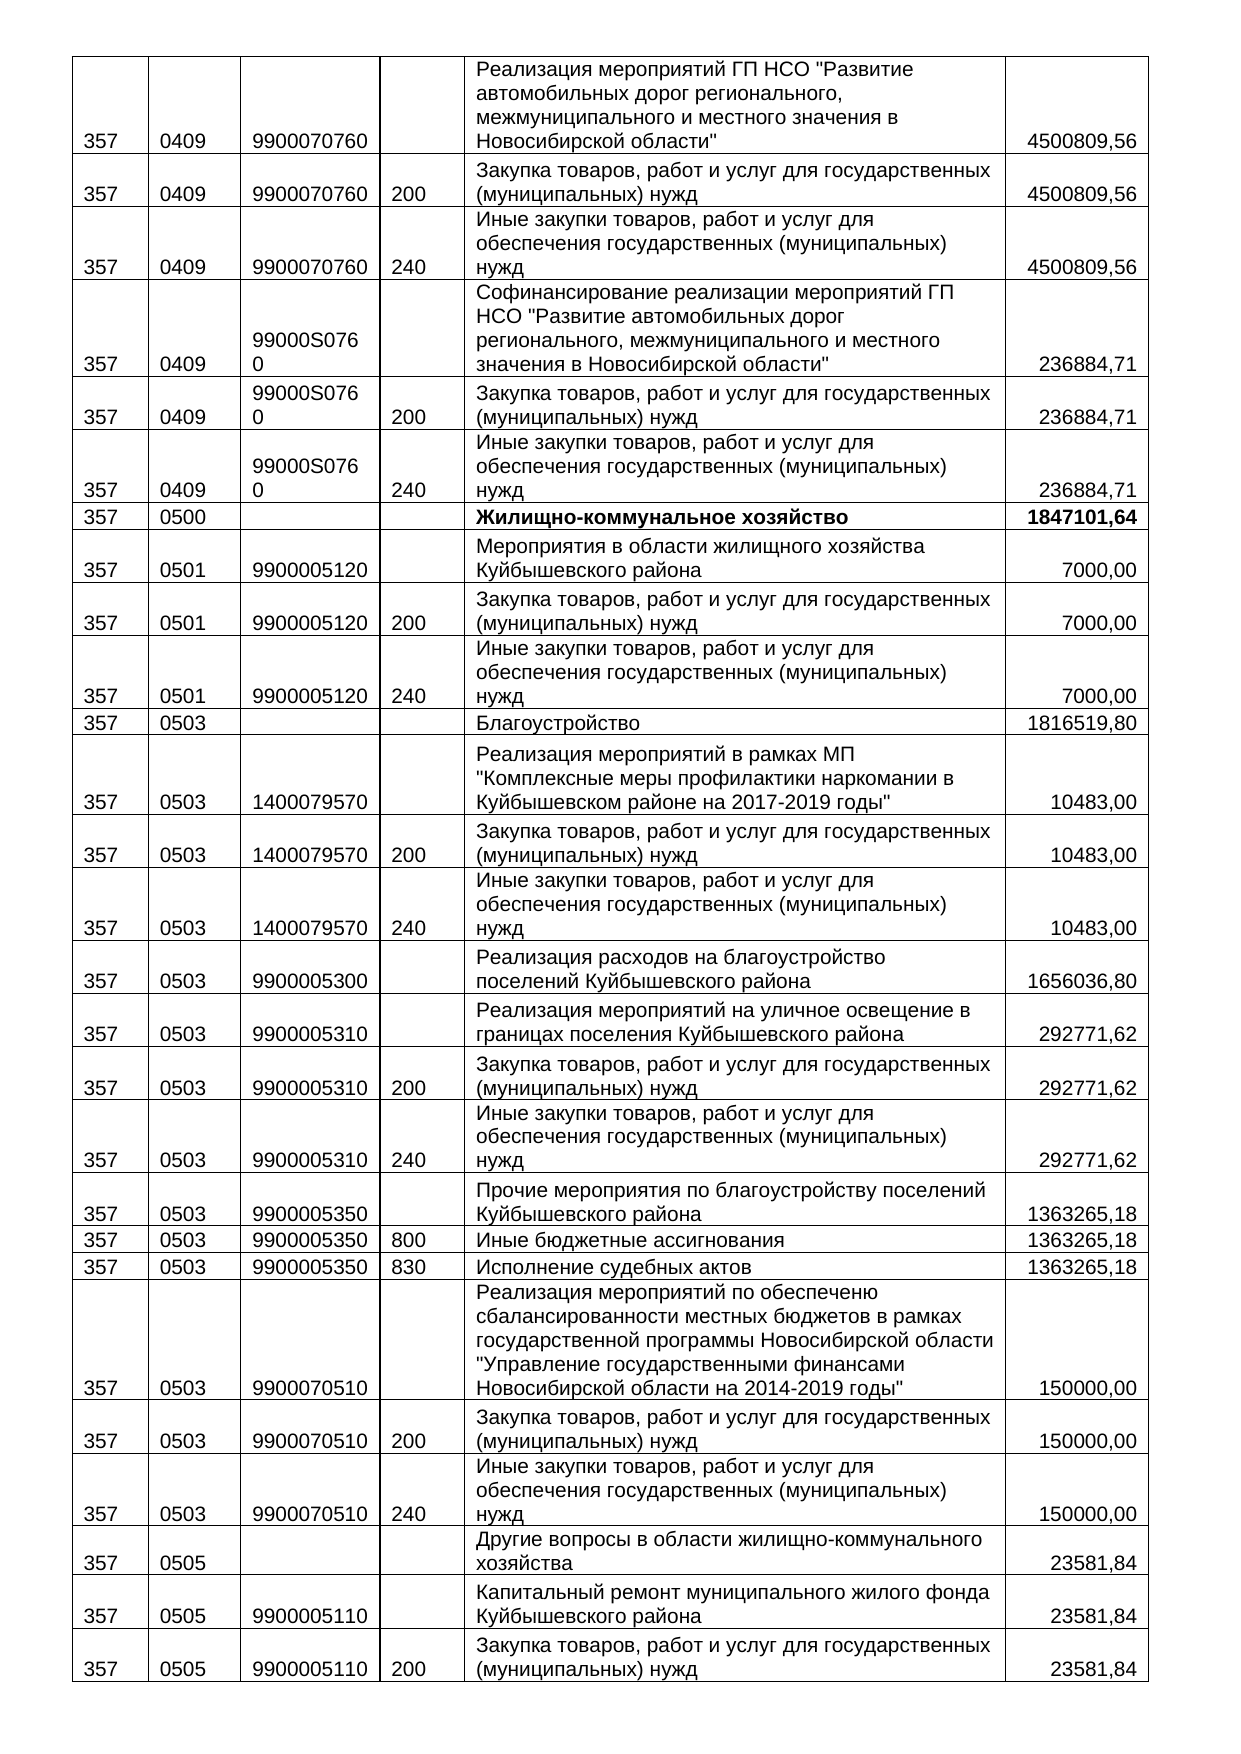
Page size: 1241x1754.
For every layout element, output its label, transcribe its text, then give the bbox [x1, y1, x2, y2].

table_cell 357 [73, 207, 148, 279]
table_cell [381, 57, 464, 153]
table_cell 23581,84 [1006, 1575, 1148, 1627]
table_cell 200 [381, 1400, 464, 1452]
table_cell Прочие мероприятия по благоустройству поселений Куйбышевского района [465, 1173, 1005, 1225]
table_cell Благоустройство [465, 709, 1005, 734]
table_cell 357 [73, 636, 148, 708]
table_cell 357 [73, 377, 148, 429]
table_cell [381, 1575, 464, 1627]
table_cell Другие вопросы в области жилищно-коммунального хозяйства [465, 1526, 1005, 1574]
table_cell 357 [73, 709, 148, 734]
table_cell 23581,84 [1006, 1629, 1148, 1681]
table_cell Реализация расходов на благоустройство поселений Куйбышевского района [465, 941, 1005, 993]
table_cell Иные закупки товаров, работ и услуг для обеспечения государственных (муниципальных) нужд [465, 207, 1005, 279]
table_cell 240 [381, 636, 464, 708]
table_cell 357 [73, 583, 148, 635]
table_cell 4500809,56 [1006, 57, 1148, 153]
table_cell 1400079570 [241, 815, 379, 867]
table_cell 0505 [149, 1575, 240, 1627]
table_cell 0409 [149, 280, 240, 376]
table_cell [381, 941, 464, 993]
table_cell 9900005350 [241, 1226, 379, 1252]
table_cell 0503 [149, 735, 240, 814]
table_cell 0409 [149, 430, 240, 502]
table_cell [381, 1280, 464, 1399]
table_cell Софинансирование реализации мероприятий ГП НСО "Развитие автомобильных дорог регионального, межмуниципального и местного значения в Новосибирской области" [465, 280, 1005, 376]
table_cell 9900005310 [241, 994, 379, 1046]
table_cell [381, 735, 464, 814]
table_cell Реализация мероприятий ГП НСО "Развитие автомобильных дорог регионального, межмуниципального и местного значения в Новосибирской области" [465, 57, 1005, 153]
table_cell [381, 530, 464, 582]
table_cell 357 [73, 735, 148, 814]
table_cell 357 [73, 1575, 148, 1627]
table_cell 357 [73, 57, 148, 153]
table_cell 1816519,80 [1006, 709, 1148, 734]
table_cell 23581,84 [1006, 1526, 1148, 1574]
table_cell 9900070760 [241, 154, 379, 206]
table_cell 357 [73, 1226, 148, 1252]
table_cell 357 [73, 1400, 148, 1452]
table_cell 9900070510 [241, 1454, 379, 1525]
table_cell [381, 709, 464, 734]
table_cell 9900070510 [241, 1280, 379, 1399]
table_cell Иные закупки товаров, работ и услуг для обеспечения государственных (муниципальных) нужд [465, 430, 1005, 502]
table_cell Иные закупки товаров, работ и услуг для обеспечения государственных (муниципальных) нужд [465, 1100, 1005, 1172]
table_cell 0505 [149, 1629, 240, 1681]
table_cell 240 [381, 1100, 464, 1172]
table_cell 9900005110 [241, 1629, 379, 1681]
table_cell 0503 [149, 994, 240, 1046]
table_cell [381, 280, 464, 376]
table_cell Иные закупки товаров, работ и услуг для обеспечения государственных (муниципальных) нужд [465, 868, 1005, 940]
table_cell 357 [73, 1629, 148, 1681]
table_cell Закупка товаров, работ и услуг для государственных (муниципальных) нужд [465, 815, 1005, 867]
table_cell 9900005120 [241, 636, 379, 708]
table_cell 9900005310 [241, 1100, 379, 1172]
table_cell 0500 [149, 503, 240, 528]
table_cell [381, 1173, 464, 1225]
table_cell 236884,71 [1006, 280, 1148, 376]
table_cell 7000,00 [1006, 636, 1148, 708]
table_cell 200 [381, 583, 464, 635]
table_cell 0409 [149, 207, 240, 279]
table_cell 9900005110 [241, 1575, 379, 1627]
table_cell Закупка товаров, работ и услуг для государственных (муниципальных) нужд [465, 1400, 1005, 1452]
table_cell 7000,00 [1006, 583, 1148, 635]
table_cell 9900005300 [241, 941, 379, 993]
table_cell 357 [73, 503, 148, 528]
table_cell 357 [73, 430, 148, 502]
table_cell 9900005310 [241, 1047, 379, 1099]
table_cell 99000S0760 [241, 280, 379, 376]
table_cell 4500809,56 [1006, 207, 1148, 279]
table_cell 240 [381, 430, 464, 502]
table_cell 0409 [149, 377, 240, 429]
table_cell 292771,62 [1006, 994, 1148, 1046]
table_cell 150000,00 [1006, 1400, 1148, 1452]
table_cell 0503 [149, 1100, 240, 1172]
table_cell Закупка товаров, работ и услуг для государственных (муниципальных) нужд [465, 1047, 1005, 1099]
table_cell 9900070760 [241, 207, 379, 279]
table_cell 292771,62 [1006, 1047, 1148, 1099]
table_cell 150000,00 [1006, 1454, 1148, 1525]
table_cell Закупка товаров, работ и услуг для государственных (муниципальных) нужд [465, 583, 1005, 635]
table_cell 0505 [149, 1526, 240, 1574]
table_cell Реализация мероприятий по обеспеченю сбалансированности местных бюджетов в рамках государственной программы Новосибирской области "Управление государственными финансами Новосибирской области на 2014-2019 годы" [465, 1280, 1005, 1399]
table_cell 357 [73, 815, 148, 867]
table_cell 10483,00 [1006, 735, 1148, 814]
table_cell 200 [381, 154, 464, 206]
table_cell [241, 1526, 379, 1574]
table_cell Исполнение судебных актов [465, 1253, 1005, 1278]
table_cell 1656036,80 [1006, 941, 1148, 993]
table_cell Капитальный ремонт муниципального жилого фонда Куйбышевского района [465, 1575, 1005, 1627]
table_cell Жилищно-коммунальное хозяйство [465, 503, 1005, 528]
table_cell [241, 709, 379, 734]
table_cell 9900005120 [241, 530, 379, 582]
table_cell 357 [73, 994, 148, 1046]
table_cell 0409 [149, 57, 240, 153]
table_cell 357 [73, 1280, 148, 1399]
table_cell 236884,71 [1006, 430, 1148, 502]
table_cell 357 [73, 1100, 148, 1172]
table_cell 357 [73, 1047, 148, 1099]
table_cell Закупка товаров, работ и услуг для государственных (муниципальных) нужд [465, 377, 1005, 429]
table_cell 0501 [149, 530, 240, 582]
table_cell 10483,00 [1006, 815, 1148, 867]
table_cell 357 [73, 530, 148, 582]
table_cell Закупка товаров, работ и услуг для государственных (муниципальных) нужд [465, 1629, 1005, 1681]
table_cell 10483,00 [1006, 868, 1148, 940]
table_cell 0503 [149, 1253, 240, 1278]
table_cell 0409 [149, 154, 240, 206]
table_cell 1847101,64 [1006, 503, 1148, 528]
table_cell 200 [381, 1629, 464, 1681]
table_cell 357 [73, 941, 148, 993]
table_cell Иные закупки товаров, работ и услуг для обеспечения государственных (муниципальных) нужд [465, 636, 1005, 708]
table_cell 200 [381, 1047, 464, 1099]
table_cell 357 [73, 1526, 148, 1574]
table_cell 0503 [149, 1280, 240, 1399]
table_cell 9900070760 [241, 57, 379, 153]
table_cell 4500809,56 [1006, 154, 1148, 206]
table_cell 1363265,18 [1006, 1226, 1148, 1252]
table_cell 236884,71 [1006, 377, 1148, 429]
table_cell 800 [381, 1226, 464, 1252]
table_cell 240 [381, 868, 464, 940]
table_cell 357 [73, 280, 148, 376]
table_cell 99000S0760 [241, 430, 379, 502]
table_cell 0503 [149, 1454, 240, 1525]
table_cell 0503 [149, 1400, 240, 1452]
table_cell 0503 [149, 1047, 240, 1099]
table_cell 1363265,18 [1006, 1173, 1148, 1225]
table_cell 0503 [149, 1173, 240, 1225]
table_cell 1400079570 [241, 735, 379, 814]
table_cell 0503 [149, 868, 240, 940]
table_cell 9900005350 [241, 1253, 379, 1278]
table_cell 99000S0760 [241, 377, 379, 429]
table_cell 0503 [149, 1226, 240, 1252]
table_cell 200 [381, 815, 464, 867]
table_cell 150000,00 [1006, 1280, 1148, 1399]
table_cell 1400079570 [241, 868, 379, 940]
table_cell Реализация мероприятий на уличное освещение в границах поселения Куйбышевского района [465, 994, 1005, 1046]
table_cell Мероприятия в области жилищного хозяйства Куйбышевского района [465, 530, 1005, 582]
table_cell Иные закупки товаров, работ и услуг для обеспечения государственных (муниципальных) нужд [465, 1454, 1005, 1525]
table_cell 0501 [149, 583, 240, 635]
table_cell 7000,00 [1006, 530, 1148, 582]
table_cell Закупка товаров, работ и услуг для государственных (муниципальных) нужд [465, 154, 1005, 206]
table_cell 357 [73, 868, 148, 940]
table_cell [381, 503, 464, 528]
table_cell [381, 994, 464, 1046]
table_cell 9900005350 [241, 1173, 379, 1225]
table_cell 292771,62 [1006, 1100, 1148, 1172]
table_cell 1363265,18 [1006, 1253, 1148, 1278]
table_cell Иные бюджетные ассигнования [465, 1226, 1005, 1252]
table_cell 357 [73, 1454, 148, 1525]
table_cell 240 [381, 1454, 464, 1525]
table_cell 830 [381, 1253, 464, 1278]
table_cell 0503 [149, 941, 240, 993]
table_cell 200 [381, 377, 464, 429]
table_cell 240 [381, 207, 464, 279]
table_cell Реализация мероприятий в рамках МП "Комплексные меры профилактики наркомании в Куйбышевском районе на 2017-2019 годы" [465, 735, 1005, 814]
table_cell 0503 [149, 815, 240, 867]
table_cell 357 [73, 1253, 148, 1278]
table_cell 9900070510 [241, 1400, 379, 1452]
table_cell 9900005120 [241, 583, 379, 635]
table_cell 357 [73, 154, 148, 206]
table_cell 357 [73, 1173, 148, 1225]
table_cell [241, 503, 379, 528]
table_cell 0503 [149, 709, 240, 734]
table_cell 0501 [149, 636, 240, 708]
table_cell [381, 1526, 464, 1574]
